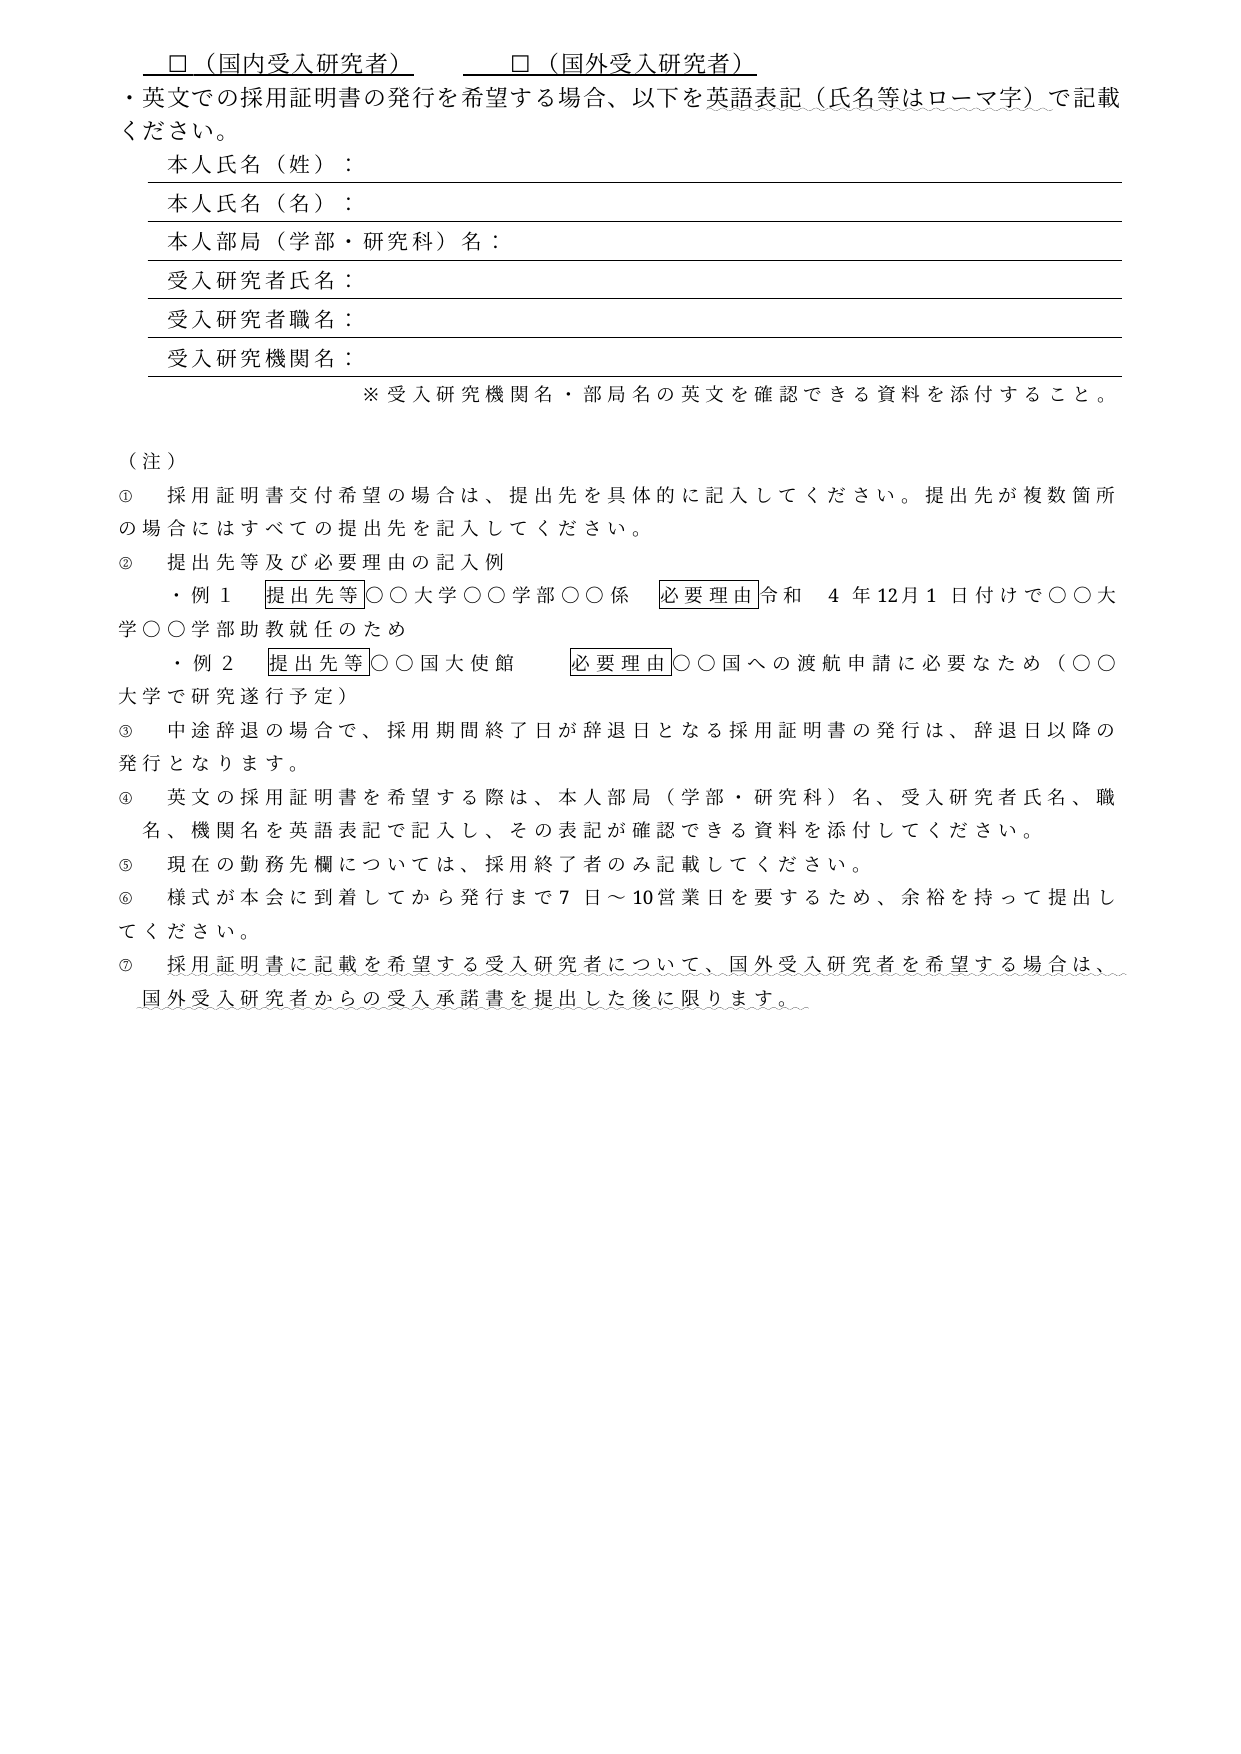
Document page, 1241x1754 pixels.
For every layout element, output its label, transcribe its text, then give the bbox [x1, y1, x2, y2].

text ① 採用証明書交付希望の場合は、提出先を具体的に記入してください。提出先が複数箇所の場合にはすべての提出先を記入してください。 [118, 477, 1122, 544]
text ⑦ 採用証明書に記載を希望する受入研究者について、国外受入研究者を希望する場合は、国外受入研究者からの受入承諾書を提出した後に限ります。 [118, 947, 1122, 1014]
text （国内受入研究者） （国外受入研究者） [118, 46, 1122, 79]
text ③ 中途辞退の場合で、採用期間終了日が辞退日となる採用証明書の発行は、辞退日以降の発行となります。 [118, 712, 1122, 779]
text ・例２ 提出先等○○国大使館 必要理由○○国への渡航申請に必要なため（○○大学で研究遂行予定） [118, 645, 1122, 712]
text 受入研究者氏名： [148, 261, 1122, 298]
text 本人部局（学部・研究科）名： [148, 222, 1122, 259]
text 本人氏名（名）： [148, 183, 1122, 221]
text ※受入研究機関名・部局名の英文を確認できる資料を添付すること。 [118, 377, 1122, 410]
text 受入研究機関名： [148, 338, 1122, 376]
text ⑤ 現在の勤務先欄については、採用終了者のみ記載してください。 [118, 846, 1122, 880]
text （注） [118, 444, 1122, 477]
text ・英文での採用証明書の発行を希望する場合、以下を英語表記（氏名等はローマ字）で記載ください。 [118, 79, 1122, 146]
text ・例１ 提出先等○○大学○○学部○○係 必要理由令和4年12月1日付けで○○大学○○学部助教就任のため [118, 578, 1122, 645]
text ④ 英文の採用証明書を希望する際は、本人部局（学部・研究科）名、受入研究者氏名、職名、機関名を英語表記で記入し、その表記が確認できる資料を添付してください。 [118, 779, 1122, 846]
text 受入研究者職名： [148, 299, 1122, 337]
text 本人氏名（姓）： [148, 146, 1122, 182]
text ⑥ 様式が本会に到着してから発行まで7日～10営業日を要するため、余裕を持って提出してください。 [118, 880, 1122, 947]
text ② 提出先等及び必要理由の記入例 [118, 544, 1122, 578]
